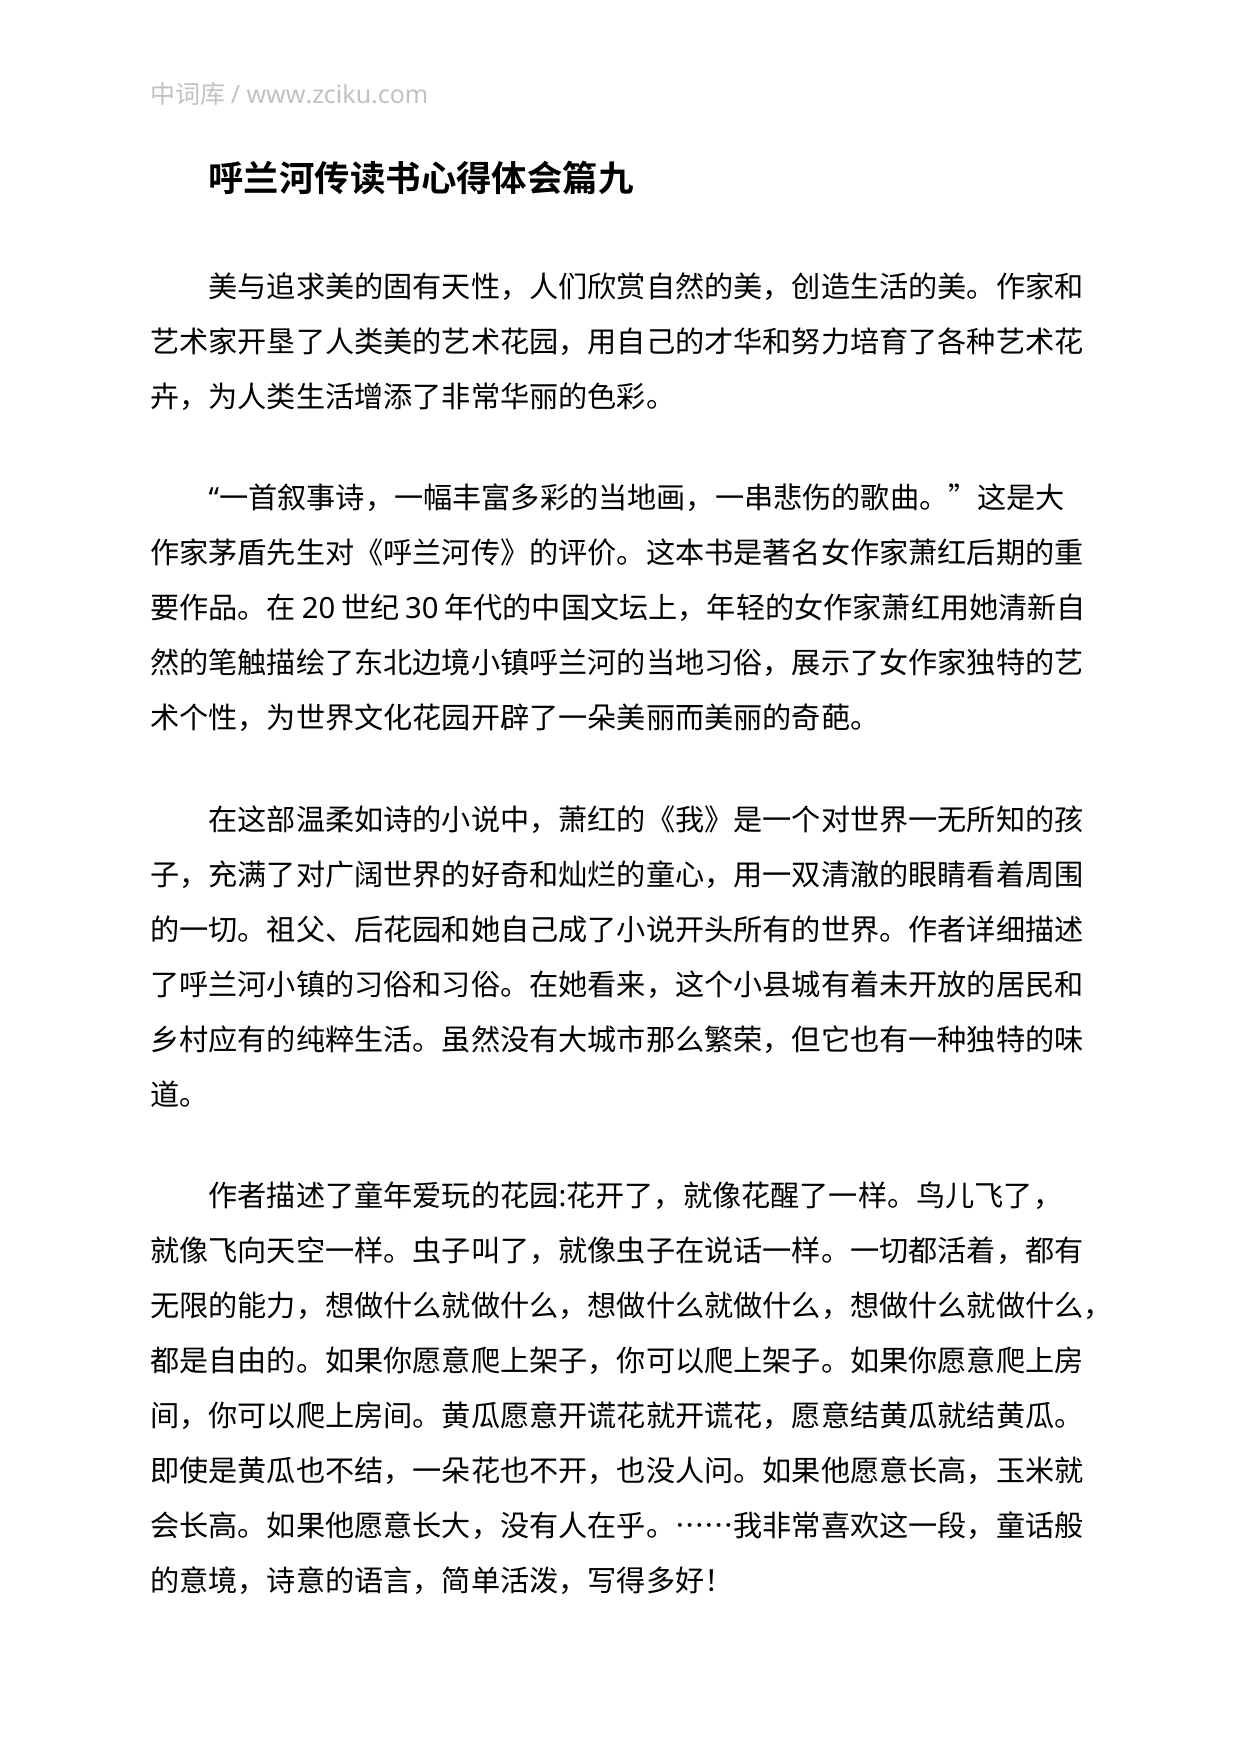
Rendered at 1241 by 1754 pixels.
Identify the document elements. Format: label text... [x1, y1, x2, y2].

text 呼兰河传读书心得体会篇九 [150, 150, 1090, 201]
text 在这部温柔如诗的小说中，萧红的《我》是一个对世界一无所知的孩子，充满了对广阔世界的好奇和灿烂的童心，用一双清澈的眼睛看着周围的一切。祖父、后花园和她自己成了小说开头所有的世界。作者详细描述了呼兰河小镇的习俗和习俗。在她看来，这个小县城有着未开放的居民和乡村应有的纯粹生活。虽然没有大城市那么繁荣，但它也有一种独特的味道。 [150, 797, 1090, 1113]
text “一首叙事诗，一幅丰富多彩的当地画，一串悲伤的歌曲。”这是大作家茅盾先生对《呼兰河传》的评价。这本书是著名女作家萧红后期的重要作品。在20世纪30年代的中国文坛上，年轻的女作家萧红用她清新自然的笔触描绘了东北边境小镇呼兰河的当地习俗，展示了女作家独特的艺术个性，为世界文化花园开辟了一朵美丽而美丽的奇葩。 [150, 475, 1090, 737]
text 作者描述了童年爱玩的花园:花开了，就像花醒了一样。鸟儿飞了，就像飞向天空一样。虫子叫了，就像虫子在说话一样。一切都活着，都有无限的能力，想做什么就做什么，想做什么就做什么，想做什么就做什么，都是自由的。如果你愿意爬上架子，你可以爬上架子。如果你愿意爬上房间，你可以爬上房间。黄瓜愿意开谎花就开谎花，愿意结黄瓜就结黄瓜。即使是黄瓜也不结，一朵花也不开，也没人问。如果他愿意长高，玉米就会长高。如果他愿意长大，没有人在乎。……我非常喜欢这一段，童话般的意境，诗意的语言，简单活泼，写得多好！ [150, 1173, 1090, 1599]
text 美与追求美的固有天性，人们欣赏自然的美，创造生活的美。作家和艺术家开垦了人类美的艺术花园，用自己的才华和努力培育了各种艺术花卉，为人类生活增添了非常华丽的色彩。 [150, 263, 1090, 416]
